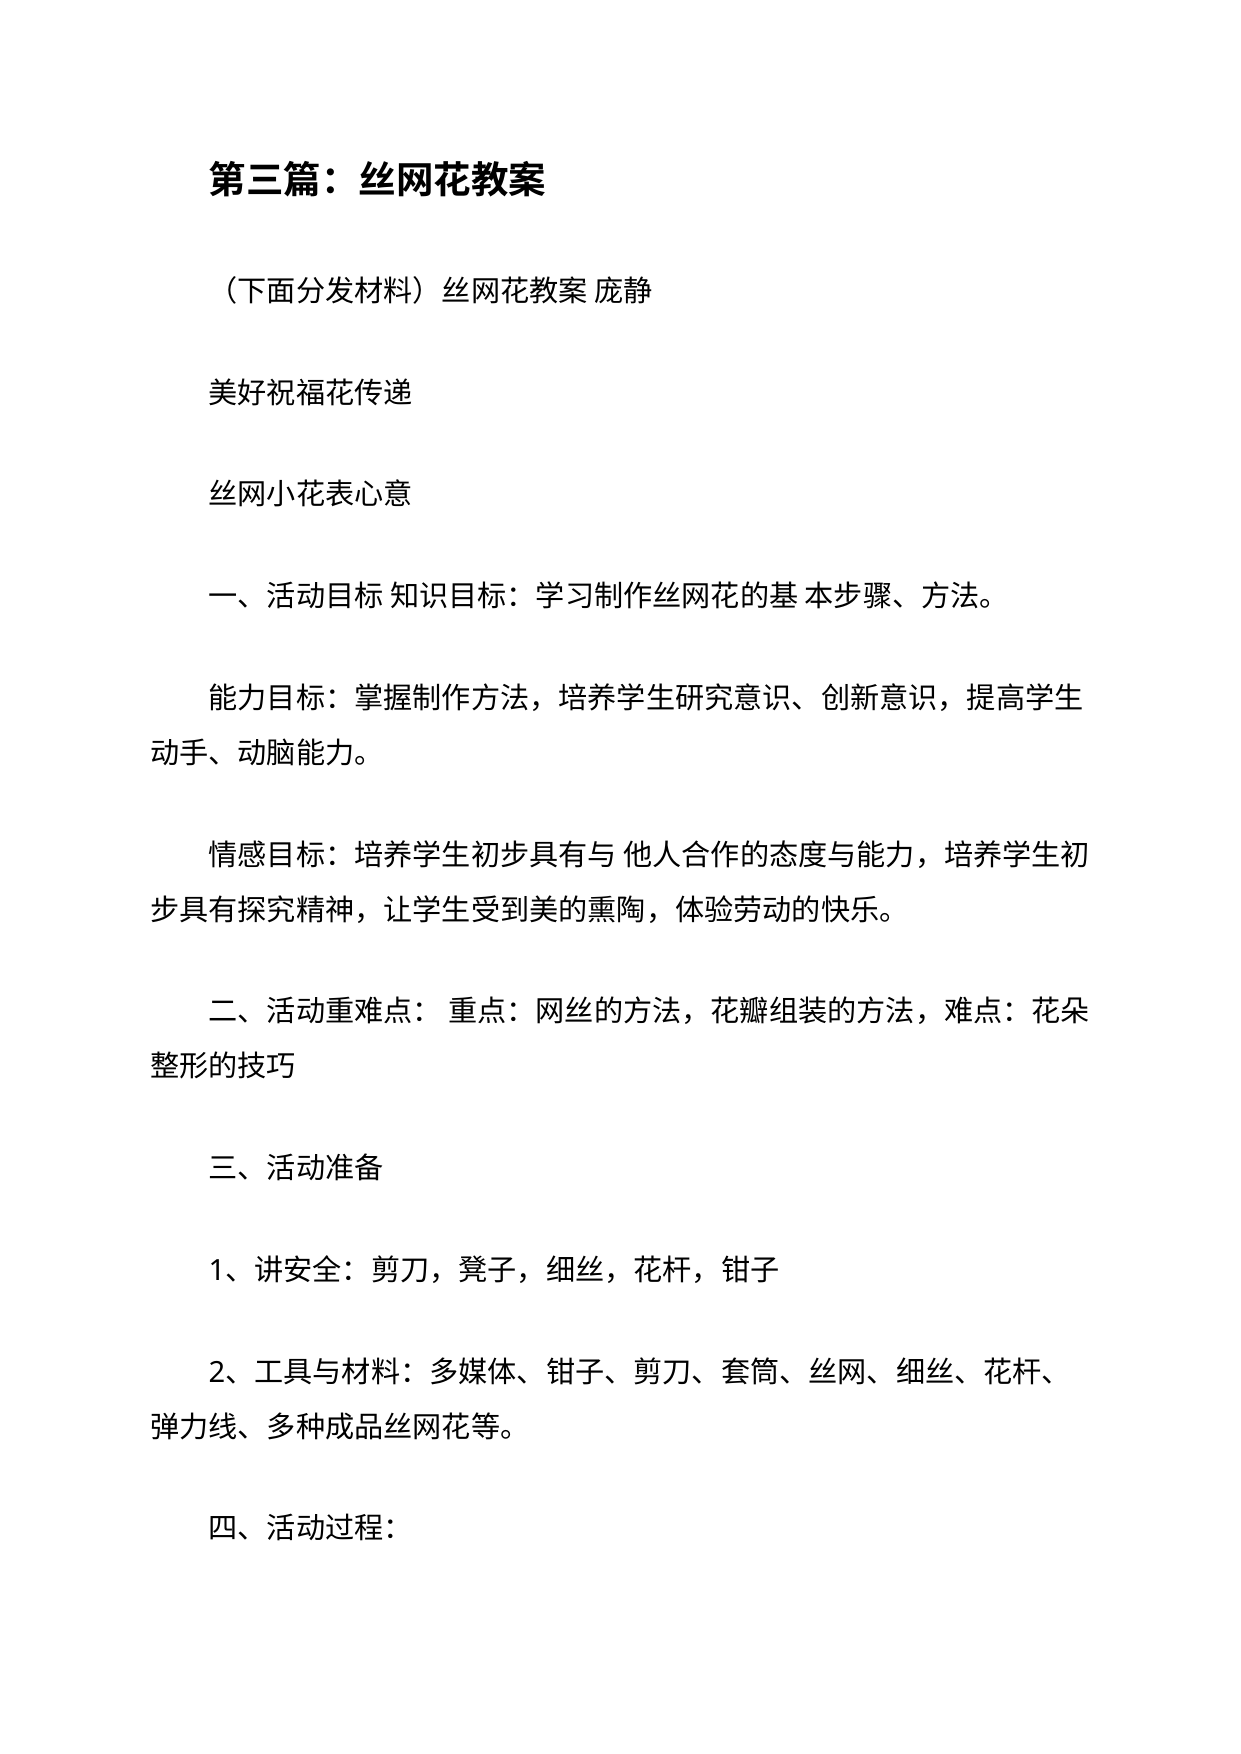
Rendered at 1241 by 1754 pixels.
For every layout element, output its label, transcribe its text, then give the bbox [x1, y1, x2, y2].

text 三、活动准备 [150, 1144, 1090, 1187]
text 能力目标：掌握制作方法，培养学生研究意识、创新意识，提高学生动手、动脑能力。 [150, 674, 1090, 772]
text 丝网小花表心意 [150, 471, 1090, 513]
text 一、活动目标 知识目标：学习制作丝网花的基 本步骤、方法。 [150, 573, 1090, 615]
text 情感目标：培养学生初步具有与 他人合作的态度与能力，培养学生初步具有探究精神，让学生受到美的熏陶，体验劳动的快乐。 [150, 831, 1090, 928]
text 二、活动重难点： 重点：网丝的方法，花瓣组装的方法，难点：花朵整形的技巧 [150, 988, 1090, 1085]
text 四、活动过程： [150, 1505, 1090, 1547]
text （下面分发材料）丝网花教案 庞静 [150, 267, 1090, 310]
text 第三篇：丝网花教案 [150, 150, 1090, 204]
text 1、讲安全：剪刀，凳子，细丝，花杆，钳子 [150, 1246, 1090, 1289]
text 美好祝福花传递 [150, 369, 1090, 411]
text 2、工具与材料：多媒体、钳子、剪刀、套筒、丝网、细丝、花杆、弹力线、多种成品丝网花等。 [150, 1348, 1090, 1446]
